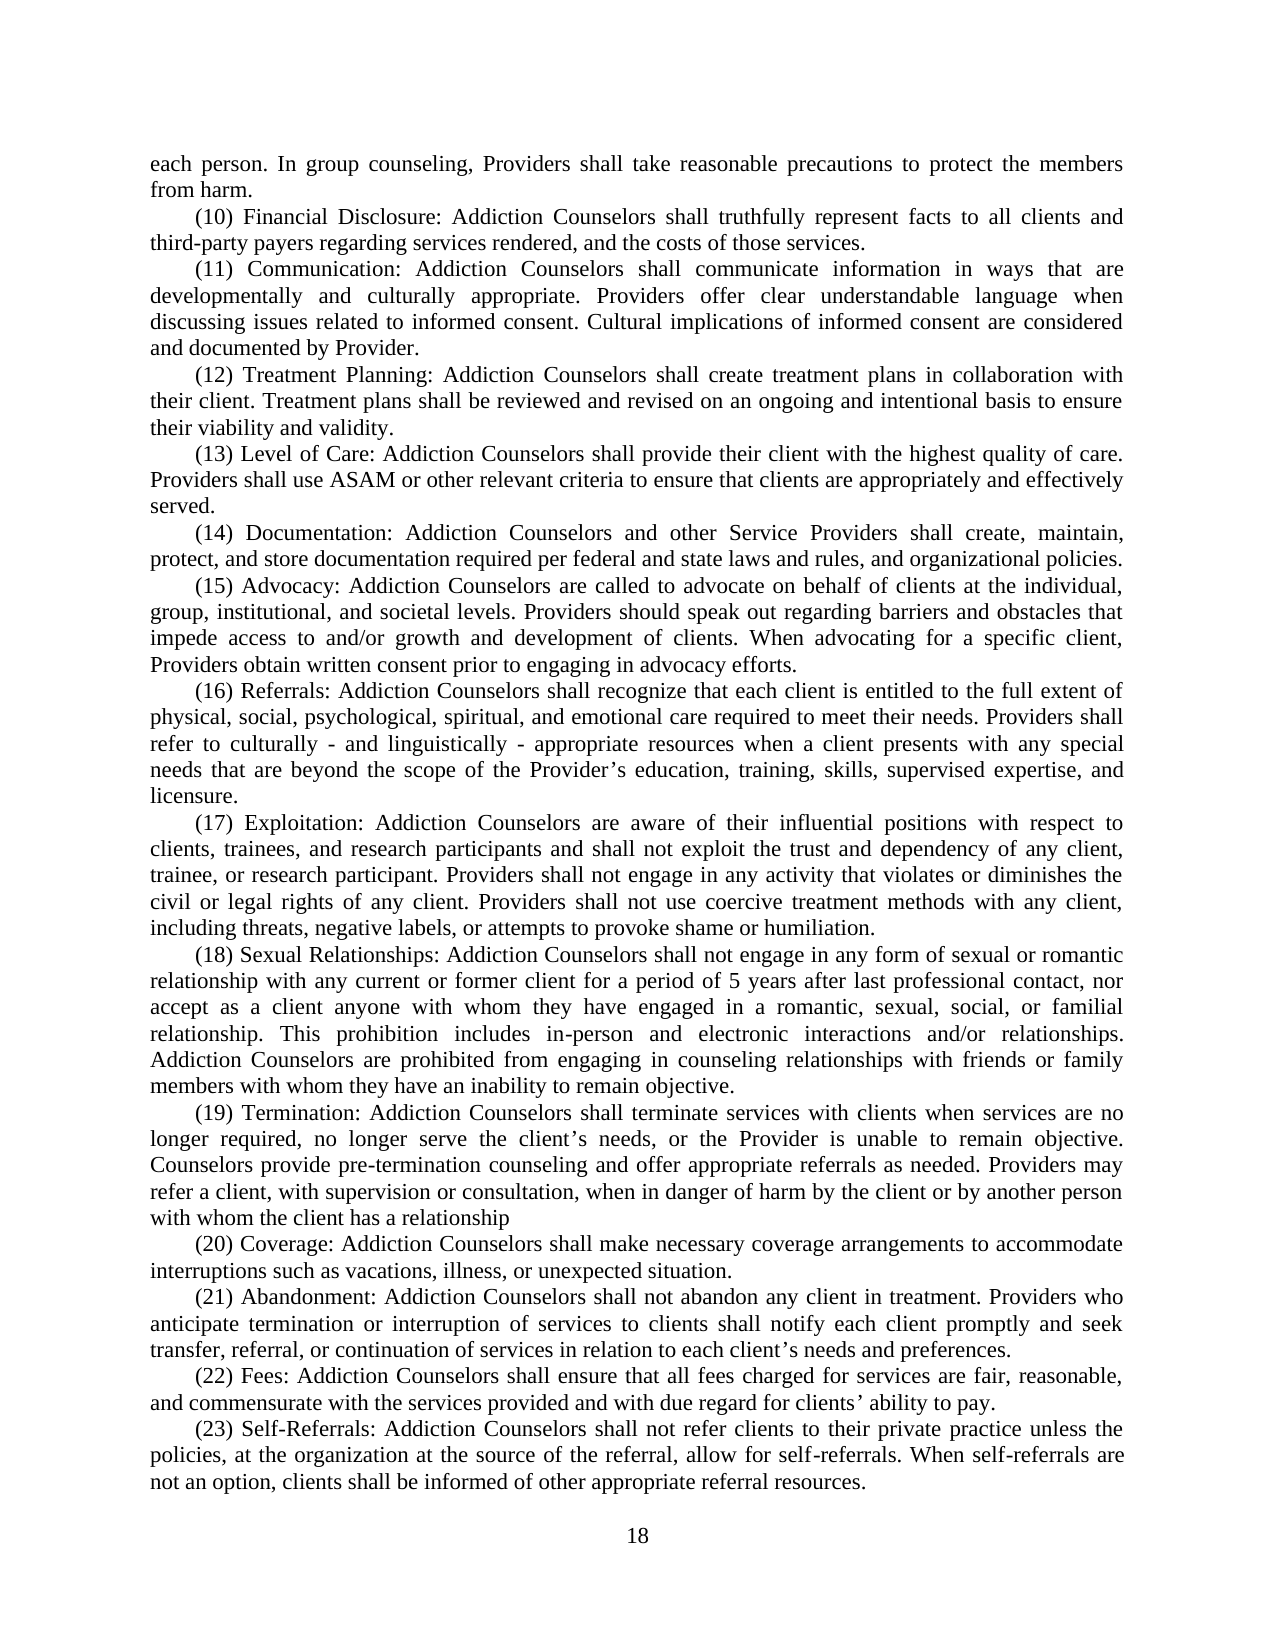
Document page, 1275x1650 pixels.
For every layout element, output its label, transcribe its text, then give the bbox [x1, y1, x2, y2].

text (11) Communication: Addiction Counselors shall communicate information in ways that are developmentally and culturally appropriate. Providers offer clear understandable language when discussing issues related to informed consent. Cultural implications of informed consent are considered and documented by Provider. [150, 255, 1125, 361]
text (13) Level of Care: Addiction Counselors shall provide their client with the highest quality of care. Providers shall use ASAM or other relevant criteria to ensure that clients are appropriately and effectively served. [150, 440, 1125, 519]
text (16) Referrals: Addiction Counselors shall recognize that each client is entitled to the full extent of physical, social, psychological, spiritual, and emotional care required to meet their needs. Providers shall refer to culturally - and linguistically - appropriate resources when a client presents with any special needs that are beyond the scope of the Provider’s education, training, skills, supervised expertise, and licensure. [150, 677, 1125, 809]
text (12) Treatment Planning: Addiction Counselors shall create treatment plans in collaboration with their client. Treatment plans shall be reviewed and revised on an ongoing and intentional basis to ensure their viability and validity. [150, 361, 1125, 440]
text (19) Termination: Addiction Counselors shall terminate services with clients when services are no longer required, no longer serve the client’s needs, or the Provider is unable to remain objective. Counselors provide pre-termination counseling and offer appropriate referrals as needed. Providers may refer a client, with supervision or consultation, when in danger of harm by the client or by another person with whom the client has a relationship [150, 1099, 1125, 1231]
text (15) Advocacy: Addiction Counselors are called to advocate on behalf of clients at the individual, group, institutional, and societal levels. Providers should speak out regarding barriers and obstacles that impede access to and/or growth and development of clients. When advocating for a specific client, Providers obtain written consent prior to engaging in advocacy efforts. [150, 572, 1125, 677]
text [150, 150, 1125, 203]
text (23) Self-Referrals: Addiction Counselors shall not refer clients to their private practice unless the policies, at the organization at the source of the referral, allow for self-referrals. When self-referrals are not an option, clients shall be informed of other appropriate referral resources. [150, 1415, 1125, 1494]
text (17) Exploitation: Addiction Counselors are aware of their influential positions with respect to clients, trainees, and research participants and shall not exploit the trust and dependency of any client, trainee, or research participant. Providers shall not engage in any activity that violates or diminishes the civil or legal rights of any client. Providers shall not use coercive treatment methods with any client, including threats, negative labels, or attempts to provoke shame or humiliation. [150, 809, 1125, 941]
text (21) Abandonment: Addiction Counselors shall not abandon any client in treatment. Providers who anticipate termination or interruption of services to clients shall notify each client promptly and seek transfer, referral, or continuation of services in relation to each client’s needs and preferences. [150, 1283, 1125, 1362]
text (10) Financial Disclosure: Addiction Counselors shall truthfully represent facts to all clients and third-party payers regarding services rendered, and the costs of those services. [150, 203, 1125, 255]
text (14) Documentation: Addiction Counselors and other Service Providers shall create, maintain, protect, and store documentation required per federal and state laws and rules, and organizational policies. [150, 519, 1125, 572]
text (18) Sexual Relationships: Addiction Counselors shall not engage in any form of sexual or romantic relationship with any current or former client for a period of 5 years after last professional contact, nor accept as a client anyone with whom they have engaged in a romantic, sexual, social, or familial relationship. This prohibition includes in-person and electronic interactions and/or relationships. Addiction Counselors are prohibited from engaging in counseling relationships with friends or family members with whom they have an inability to remain objective. [150, 941, 1125, 1099]
text (20) Coverage: Addiction Counselors shall make necessary coverage arrangements to accommodate interruptions such as vacations, illness, or unexpected situation. [150, 1231, 1125, 1283]
text (22) Fees: Addiction Counselors shall ensure that all fees charged for services are fair, reasonable, and commensurate with the services provided and with due regard for clients’ ability to pay. [150, 1362, 1125, 1415]
